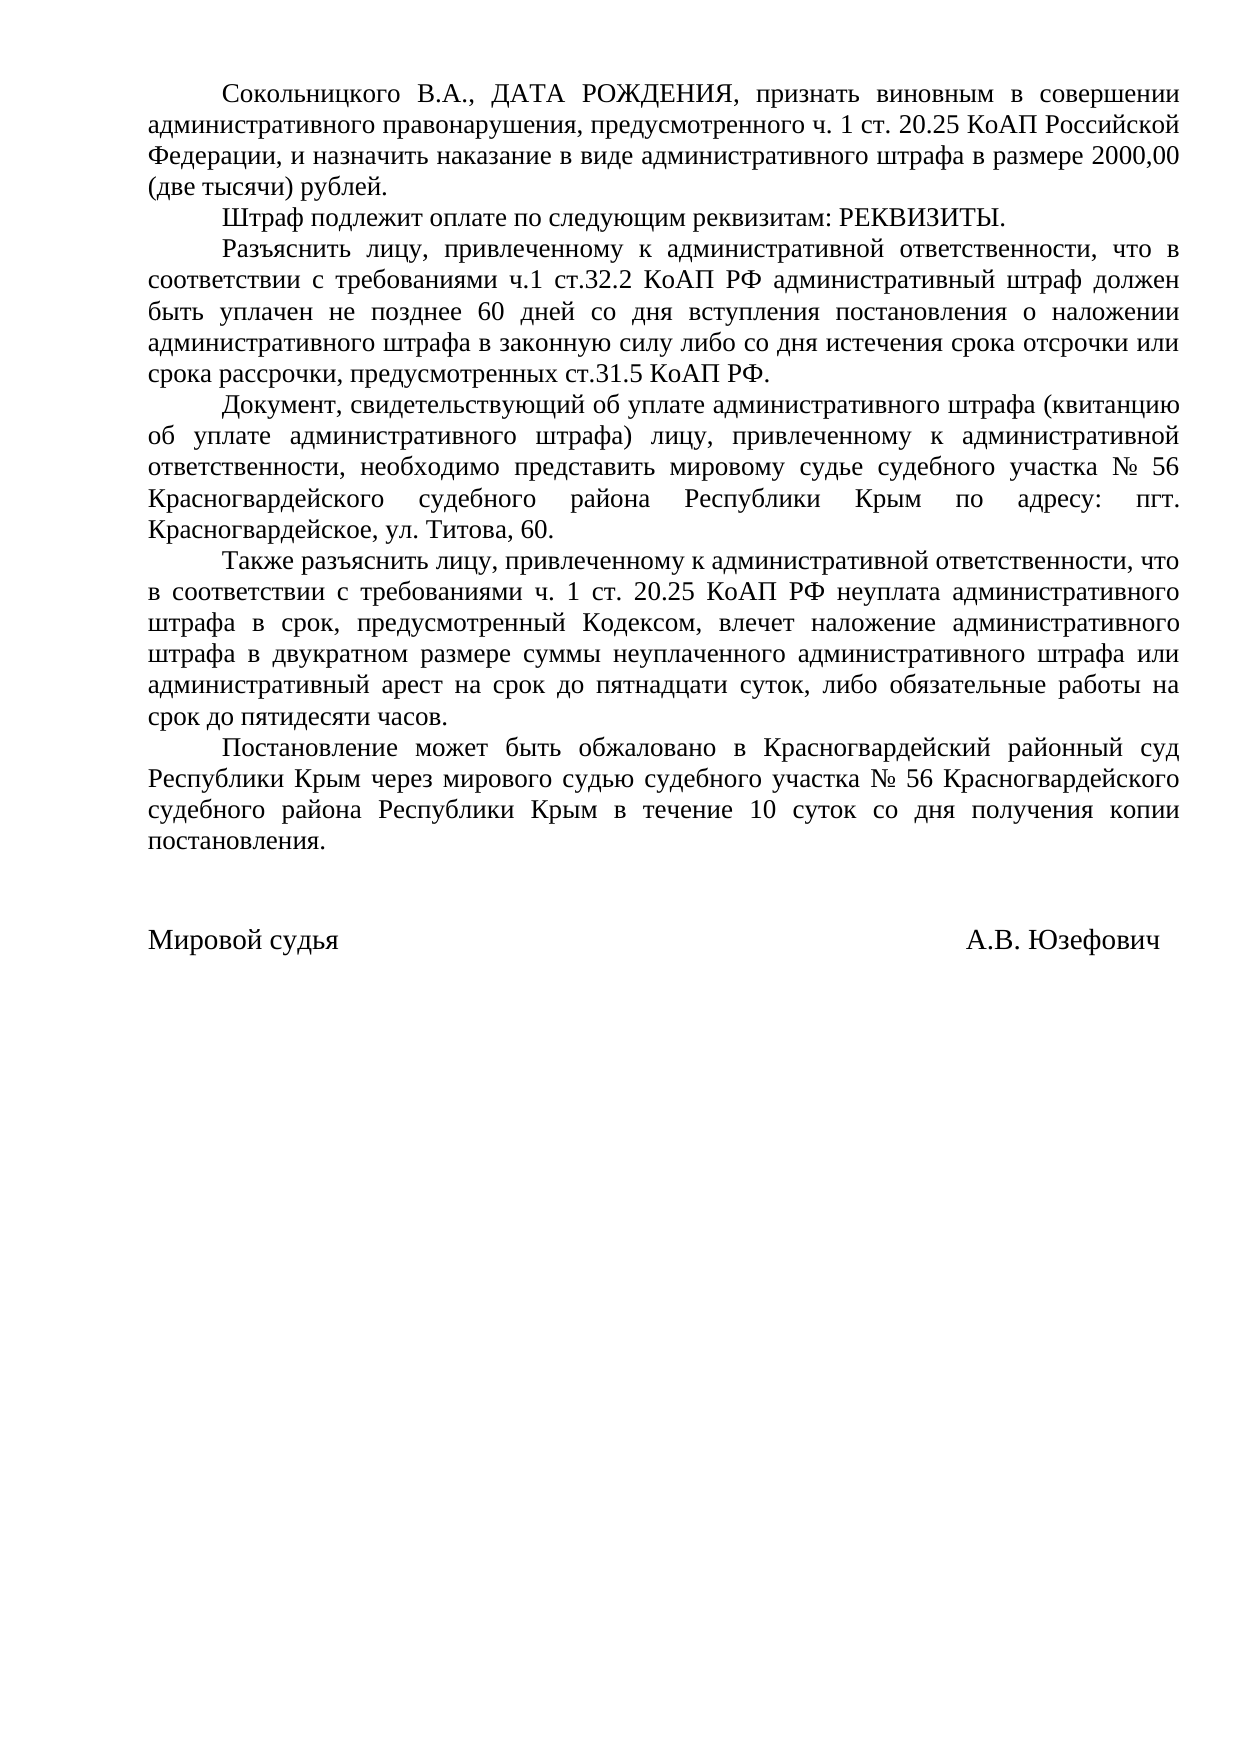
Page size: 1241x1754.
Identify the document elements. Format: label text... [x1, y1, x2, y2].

text Разъяснить лицу, привлеченному к административной ответственности, что в соответствии с требованиями ч.1 ст.32.2 КоАП РФ административный штраф должен быть уплачен не позднее 60 дней со дня вступления постановления о наложении административного штрафа в законную силу либо со дня истечения срока отсрочки или срока рассрочки, предусмотренных ст.31.5 КоАП РФ. [148, 232, 1181, 388]
text Мировой судья А.В. Юзефович [148, 922, 1181, 956]
text Постановление может быть обжаловано в Красногвардейский районный суд Республики Крым через мирового судью судебного участка № 56 Красногвардейского судебного района Республики Крым в течение 10 суток со дня получения копии постановления. [148, 731, 1181, 855]
text Сокольницкого В.А., ДАТА РОЖДЕНИЯ, признать виновным в совершении административного правонарушения, предусмотренного ч. 1 ст. 20.25 КоАП Российской Федерации, и назначить наказание в виде административного штрафа в размере 2000,00 (две тысячи) рублей. [148, 77, 1181, 201]
text Документ, свидетельствующий об уплате административного штрафа (квитанцию об уплате административного штрафа) лицу, привлеченному к административной ответственности, необходимо представить мировому судье судебного участка № 56 Красногвардейского судебного района Республики Крым по адресу: пгт. Красногвардейское, ул. Титова, 60. [148, 388, 1181, 544]
text Штраф подлежит оплате по следующим реквизитам: РЕКВИЗИТЫ. [148, 201, 1181, 232]
text Также разъяснить лицу, привлеченному к административной ответственности, что в соответствии с требованиями ч. 1 ст. 20.25 КоАП РФ неуплата административного штрафа в срок, предусмотренный Кодексом, влечет наложение административного штрафа в двукратном размере суммы неуплаченного административного штрафа или административный арест на срок до пятнадцати суток, либо обязательные работы на срок до пятидесяти часов. [148, 544, 1181, 731]
